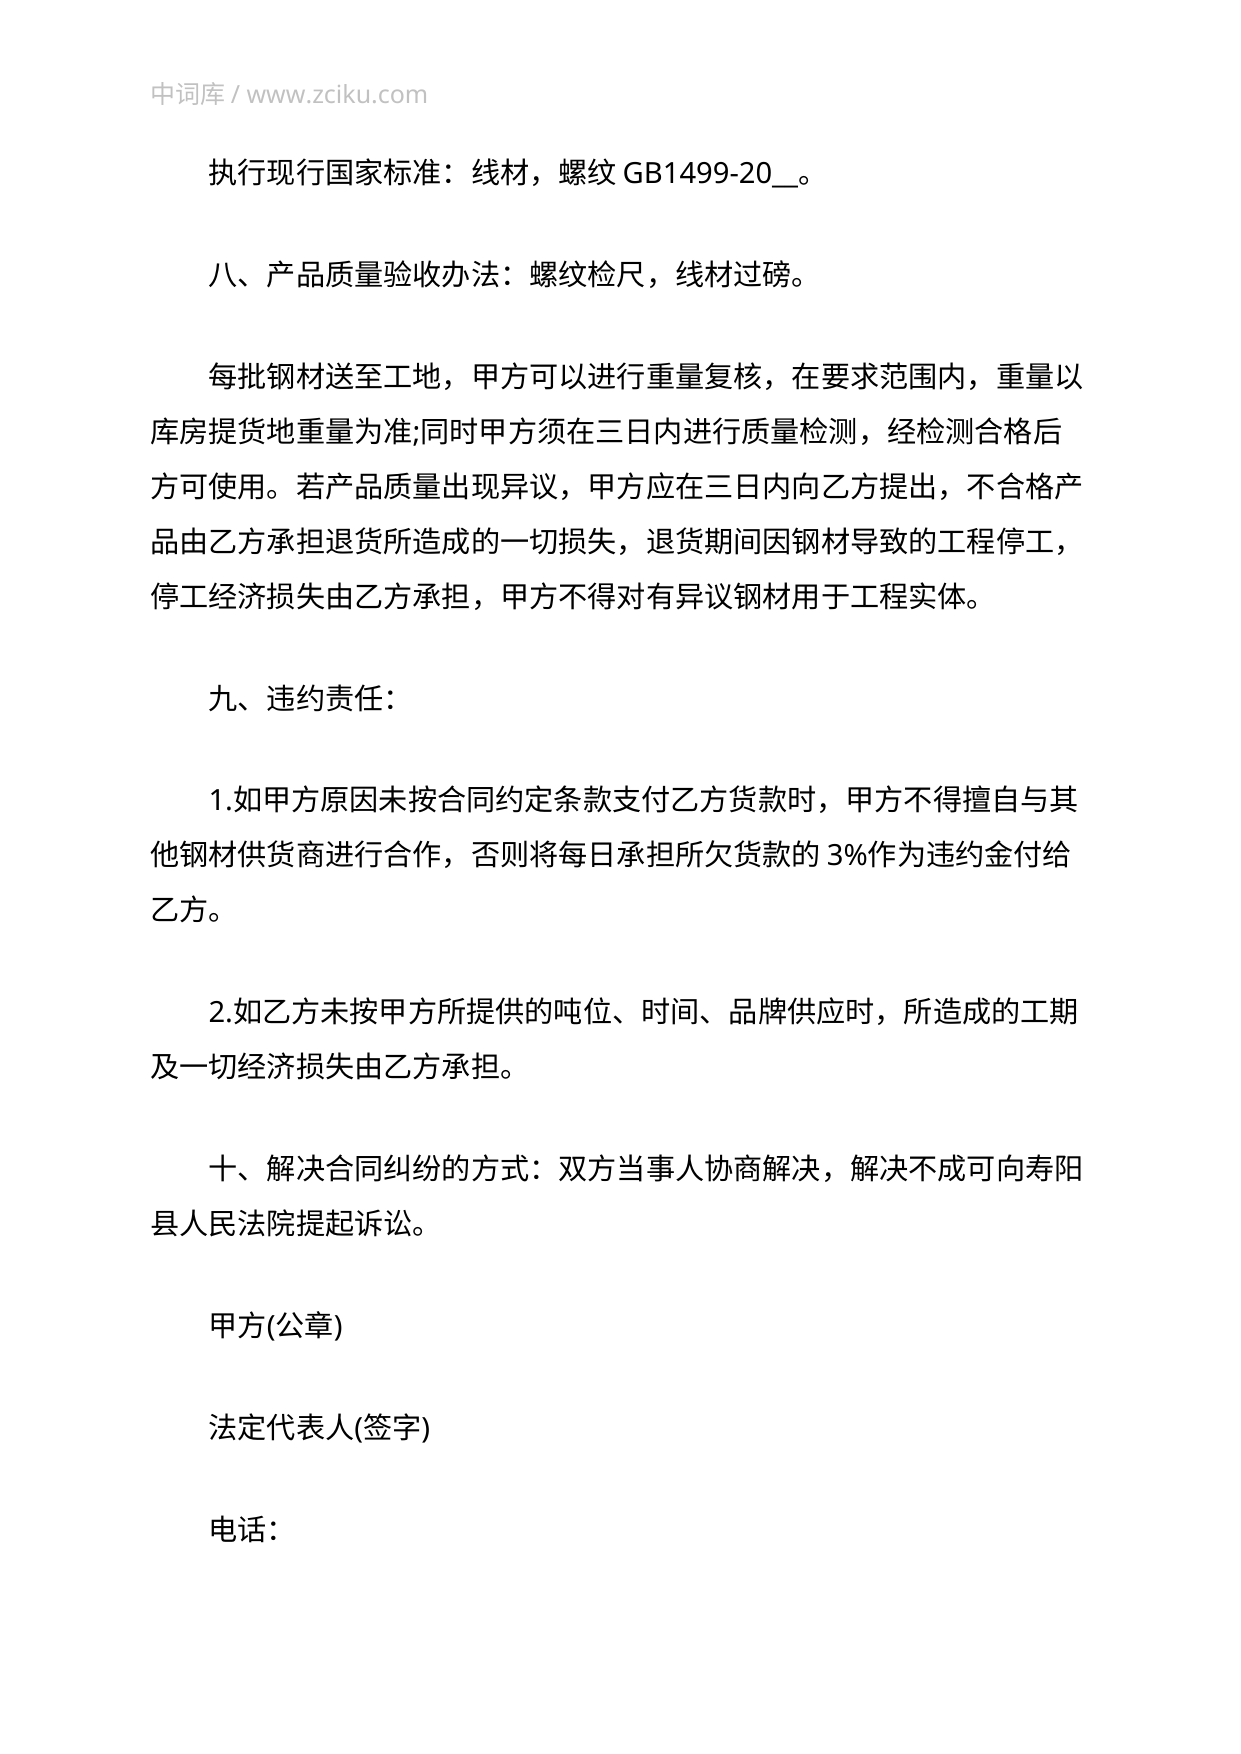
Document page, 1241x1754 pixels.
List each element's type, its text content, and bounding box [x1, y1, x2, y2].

text 九、违约责任： [150, 675, 1090, 717]
text 执行现行国家标准：线材，螺纹GB1499-20__。 [150, 150, 1090, 192]
text 电话： [150, 1506, 1090, 1548]
text 十、解决合同纠纷的方式：双方当事人协商解决，解决不成可向寿阳县人民法院提起诉讼。 [150, 1146, 1090, 1243]
text 1.如甲方原因未按合同约定条款支付乙方货款时，甲方不得擅自与其他钢材供货商进行合作，否则将每日承担所欠货款的3%作为违约金付给乙方。 [150, 777, 1090, 929]
text 每批钢材送至工地，甲方可以进行重量复核，在要求范围内，重量以库房提货地重量为准;同时甲方须在三日内进行质量检测，经检测合格后方可使用。若产品质量出现异议，甲方应在三日内向乙方提出，不合格产品由乙方承担退货所造成的一切损失，退货期间因钢材导致的工程停工，停工经济损失由乙方承担，甲方不得对有异议钢材用于工程实体。 [150, 354, 1090, 616]
text 甲方(公章) [150, 1302, 1090, 1344]
text 法定代表人(签字) [150, 1404, 1090, 1447]
text 八、产品质量验收办法：螺纹检尺，线材过磅。 [150, 252, 1090, 294]
text 2.如乙方未按甲方所提供的吨位、时间、品牌供应时，所造成的工期及一切经济损失由乙方承担。 [150, 989, 1090, 1086]
